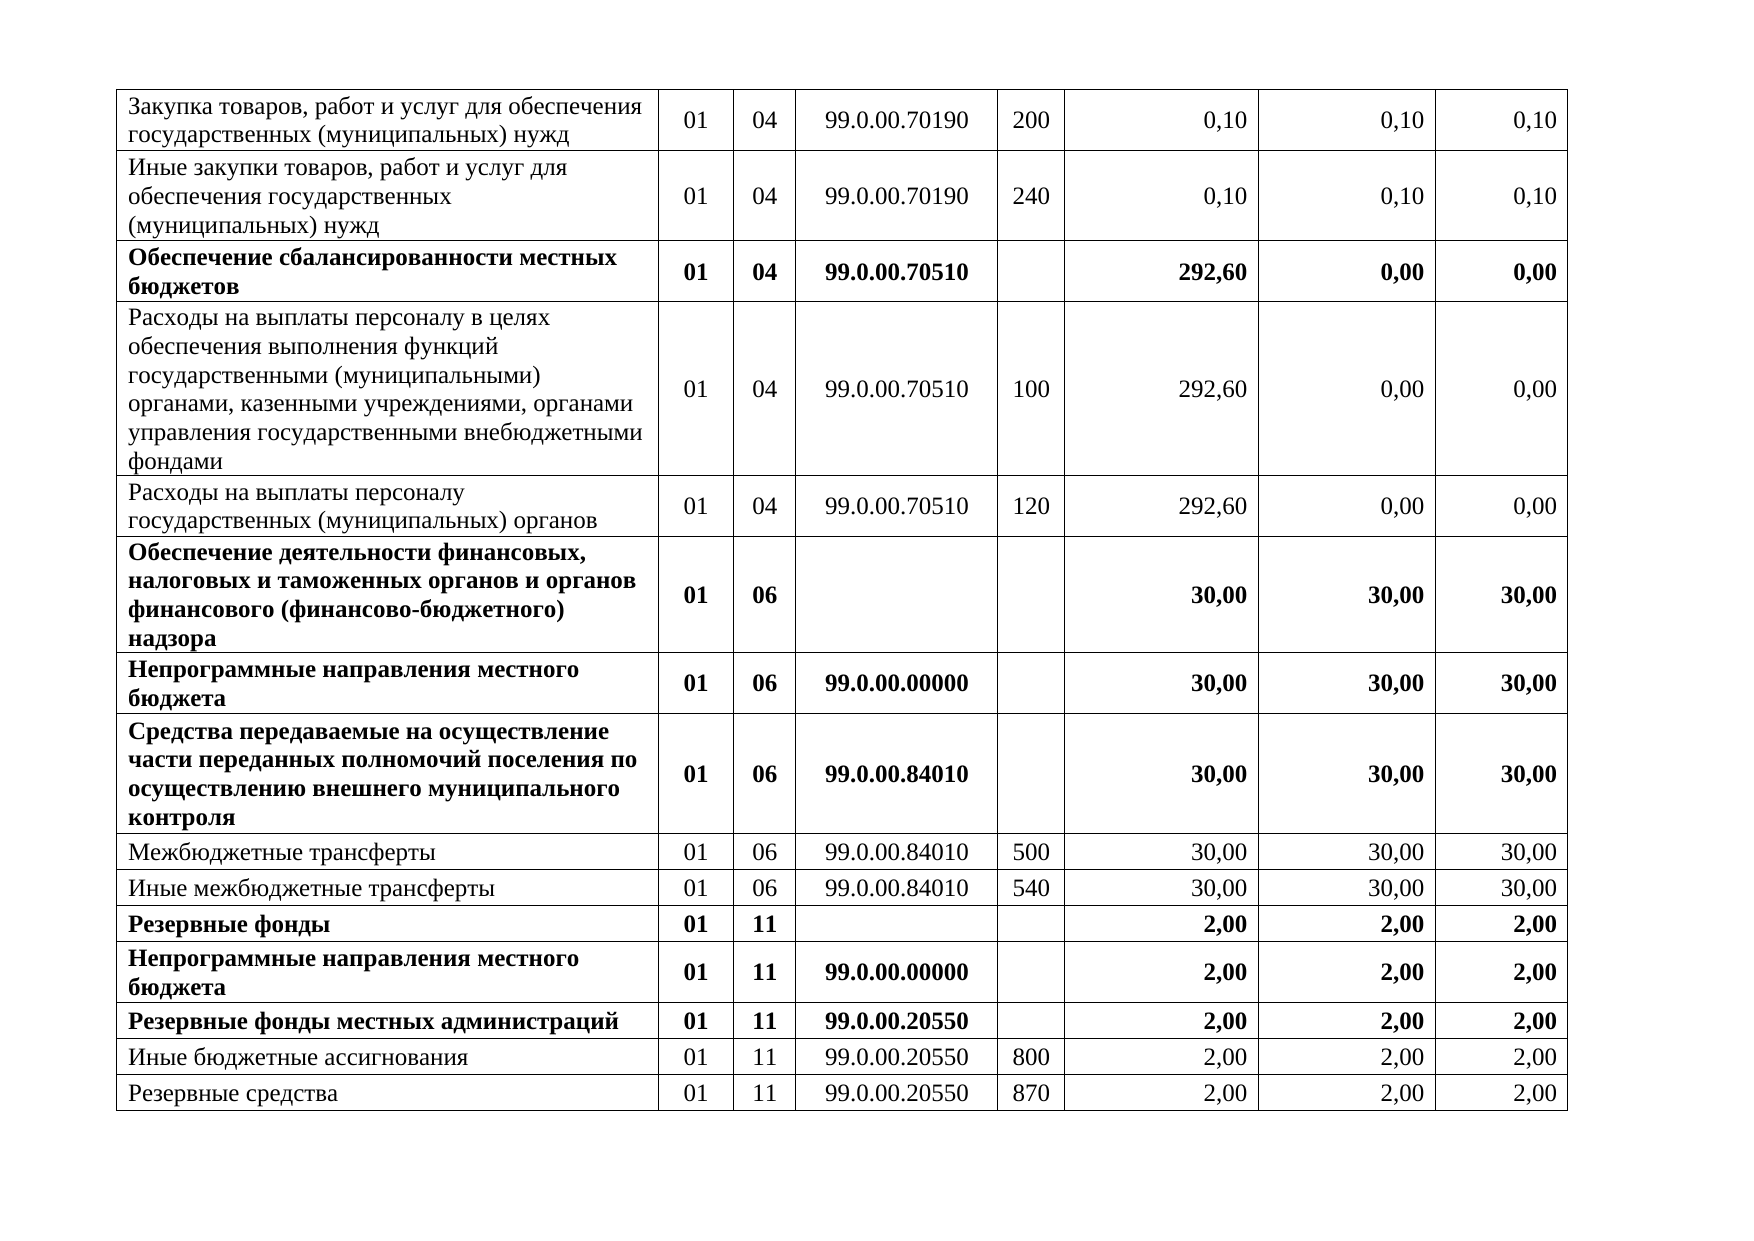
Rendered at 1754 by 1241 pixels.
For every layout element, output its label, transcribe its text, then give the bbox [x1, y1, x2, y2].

table_cell 0,00 [1436, 241, 1567, 301]
table_cell 2,00 [1065, 942, 1258, 1002]
table_cell 99.0.00.20550 [796, 1003, 997, 1038]
table_cell 06 [734, 653, 795, 713]
table_cell 2,00 [1436, 1039, 1567, 1073]
table_cell 0,10 [1436, 151, 1567, 240]
table_cell 240 [998, 151, 1064, 240]
table_cell 0,00 [1259, 241, 1435, 301]
table_cell 99.0.00.70190 [796, 90, 997, 149]
table_cell 30,00 [1436, 834, 1567, 869]
table_cell 01 [659, 537, 733, 652]
table_cell Непрограммные направления местного бюджета [117, 942, 658, 1002]
table_cell 30,00 [1436, 653, 1567, 713]
table_cell 99.0.00.20550 [796, 1075, 997, 1109]
table_cell 30,00 [1436, 870, 1567, 905]
table_cell 120 [998, 476, 1064, 536]
table_cell 2,00 [1436, 1075, 1567, 1109]
table_cell 30,00 [1065, 653, 1258, 713]
table_cell 2,00 [1259, 1075, 1435, 1109]
table_cell 0,10 [1259, 151, 1435, 240]
table_cell [998, 653, 1064, 713]
table_cell 30,00 [1065, 870, 1258, 905]
table_cell 01 [659, 834, 733, 869]
table_cell 04 [734, 476, 795, 536]
table_cell 200 [998, 90, 1064, 149]
table_cell 2,00 [1065, 1039, 1258, 1073]
table_cell Обеспечение сбалансированности местных бюджетов [117, 241, 658, 301]
table_cell Резервные средства [117, 1075, 658, 1109]
table_cell Иные бюджетные ассигнования [117, 1039, 658, 1073]
table_cell Межбюджетные трансферты [117, 834, 658, 869]
table_cell Средства передаваемые на осуществление части переданных полномочий поселения по осуществлению внешнего муниципального контроля [117, 714, 658, 833]
table_cell 2,00 [1065, 906, 1258, 941]
table_cell 0,10 [1065, 90, 1258, 149]
table_cell [998, 942, 1064, 1002]
table_cell 99.0.00.20550 [796, 1039, 997, 1073]
table_cell 30,00 [1436, 537, 1567, 652]
table_cell 100 [998, 302, 1064, 475]
table_cell 11 [734, 906, 795, 941]
table_cell 01 [659, 1075, 733, 1109]
table_cell 30,00 [1259, 653, 1435, 713]
table_cell 99.0.00.00000 [796, 653, 997, 713]
table_cell 292,60 [1065, 241, 1258, 301]
table_cell 0,00 [1259, 476, 1435, 536]
table_cell Расходы на выплаты персоналу государственных (муниципальных) органов [117, 476, 658, 536]
table_cell 01 [659, 1003, 733, 1038]
table_cell 99.0.00.70190 [796, 151, 997, 240]
table_cell 30,00 [1065, 537, 1258, 652]
table_cell 11 [734, 1003, 795, 1038]
table_cell Иные межбюджетные трансферты [117, 870, 658, 905]
table_cell 0,00 [1259, 302, 1435, 475]
table_cell Резервные фонды [117, 906, 658, 941]
table_cell 01 [659, 1039, 733, 1073]
table_cell 11 [734, 942, 795, 1002]
table_cell 292,60 [1065, 302, 1258, 475]
table_cell 99.0.00.84010 [796, 714, 997, 833]
table_cell 01 [659, 476, 733, 536]
table_cell 01 [659, 302, 733, 475]
table_cell 2,00 [1259, 1003, 1435, 1038]
table_cell 2,00 [1436, 1003, 1567, 1038]
table_cell 540 [998, 870, 1064, 905]
table_cell 06 [734, 834, 795, 869]
table_cell 2,00 [1436, 942, 1567, 1002]
table_cell Резервные фонды местных администраций [117, 1003, 658, 1038]
table_cell 11 [734, 1039, 795, 1073]
table_cell [998, 537, 1064, 652]
table_cell [998, 906, 1064, 941]
table_cell 06 [734, 714, 795, 833]
table_cell Обеспечение деятельности финансовых, налоговых и таможенных органов и органов финансового (финансово-бюджетного) надзора [117, 537, 658, 652]
table_cell 11 [734, 1075, 795, 1109]
table_cell Расходы на выплаты персоналу в целях обеспечения выполнения функций государственными (муниципальными) органами, казенными учреждениями, органами управления государственными внебюджетными фондами [117, 302, 658, 475]
table_cell 04 [734, 241, 795, 301]
table_cell [998, 241, 1064, 301]
table_cell 01 [659, 653, 733, 713]
table_cell 0,00 [1436, 476, 1567, 536]
table_cell 2,00 [1065, 1003, 1258, 1038]
table_cell 04 [734, 302, 795, 475]
table_cell 01 [659, 714, 733, 833]
table_cell 99.0.00.70510 [796, 302, 997, 475]
table_cell 800 [998, 1039, 1064, 1073]
table_cell Непрограммные направления местного бюджета [117, 653, 658, 713]
table_cell 01 [659, 90, 733, 149]
table_cell 99.0.00.84010 [796, 870, 997, 905]
table_cell 30,00 [1259, 537, 1435, 652]
table_cell Иные закупки товаров, работ и услуг для обеспечения государственных (муниципальных) нужд [117, 151, 658, 240]
table_cell 01 [659, 870, 733, 905]
table_cell 500 [998, 834, 1064, 869]
table_cell 2,00 [1259, 906, 1435, 941]
table_cell 2,00 [1259, 942, 1435, 1002]
table_cell 01 [659, 906, 733, 941]
table_cell 99.0.00.84010 [796, 834, 997, 869]
table_cell 0,10 [1436, 90, 1567, 149]
table_cell 2,00 [1259, 1039, 1435, 1073]
table_cell 30,00 [1436, 714, 1567, 833]
table_cell 30,00 [1259, 714, 1435, 833]
table_cell 30,00 [1259, 834, 1435, 869]
table_cell [998, 1003, 1064, 1038]
table_cell 2,00 [1065, 1075, 1258, 1109]
table_cell 0,00 [1436, 302, 1567, 475]
table_cell Закупка товаров, работ и услуг для обеспечения государственных (муниципальных) нужд [117, 90, 658, 149]
table_cell [796, 537, 997, 652]
table_cell 04 [734, 90, 795, 149]
table_cell 01 [659, 241, 733, 301]
table_cell 0,10 [1065, 151, 1258, 240]
table_cell 292,60 [1065, 476, 1258, 536]
table_cell 870 [998, 1075, 1064, 1109]
table_cell 30,00 [1259, 870, 1435, 905]
table_cell 99.0.00.70510 [796, 476, 997, 536]
table_cell 0,10 [1259, 90, 1435, 149]
table_cell 99.0.00.70510 [796, 241, 997, 301]
table_cell 01 [659, 942, 733, 1002]
table_cell 2,00 [1436, 906, 1567, 941]
table_cell 06 [734, 870, 795, 905]
table_cell 01 [659, 151, 733, 240]
table_cell 30,00 [1065, 834, 1258, 869]
table_cell 04 [734, 151, 795, 240]
table_cell [796, 906, 997, 941]
table_cell 99.0.00.00000 [796, 942, 997, 1002]
table_cell 30,00 [1065, 714, 1258, 833]
table_cell [998, 714, 1064, 833]
table_cell 06 [734, 537, 795, 652]
